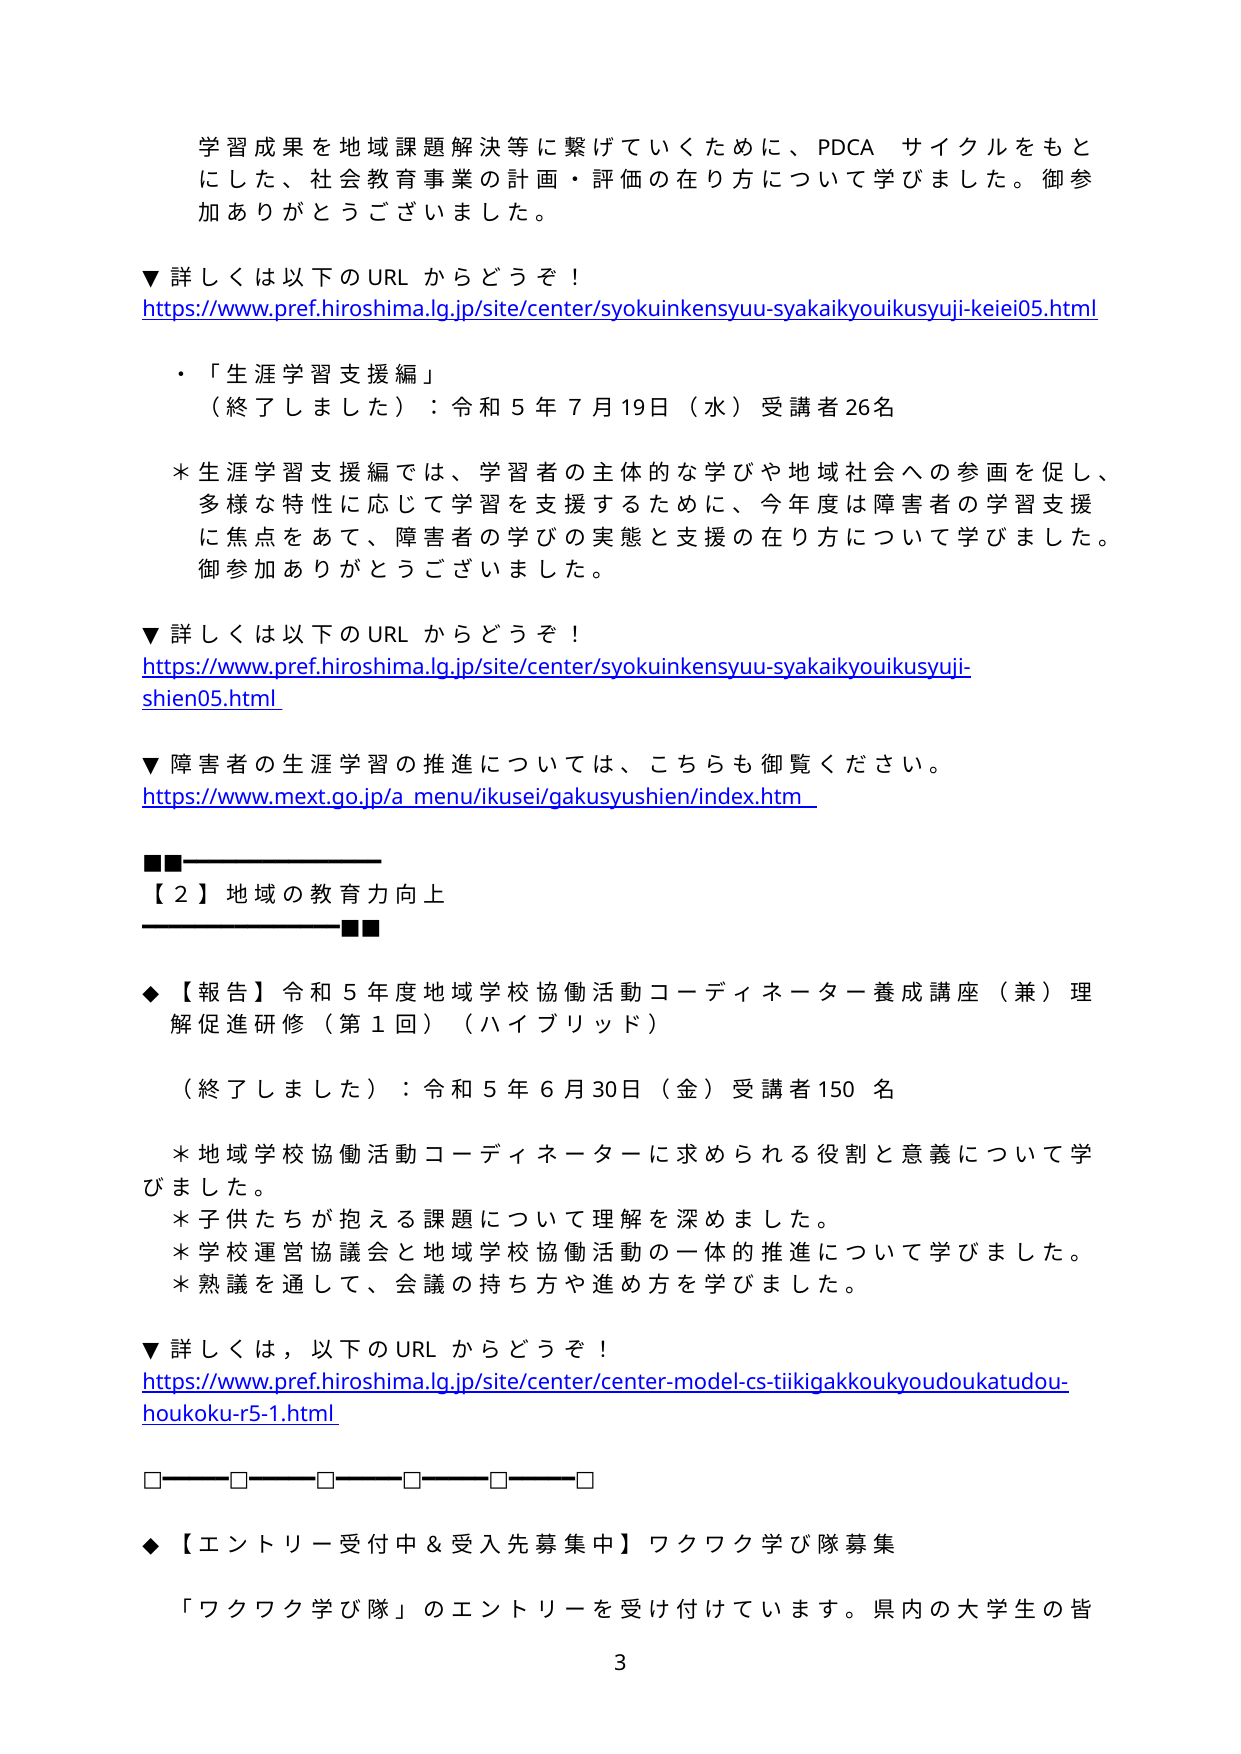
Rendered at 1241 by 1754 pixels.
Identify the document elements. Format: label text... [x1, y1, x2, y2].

text ＊生涯学習支援編では、学習者の主体的な学びや地域社会への参画を促し、多様な特性に応じて学習を支援するために、今年度は障害者の学習支援に焦点をあて、障害者の学びの実態と支援の在り方について学びました。御参加ありがとうございました。 [167, 454, 1098, 584]
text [167, 129, 1098, 227]
text https://www.pref.hiroshima.lg.jp/site/center/center-model-cs-tiikigakkoukyoudoukatudou-houkoku-r5-1.html [142, 1364, 1098, 1429]
text 【２】地域の教育力向上 [142, 877, 1098, 909]
text ━━━━━━━━━━━━━━━■■ [142, 909, 1098, 942]
text ＊熟議を通して、会議の持ち方や進め方を学びました。 [142, 1267, 1098, 1299]
text ▼詳しくは以下のURLからどうぞ！ [142, 617, 1098, 649]
text ▼詳しくは以下のURLからどうぞ！ [142, 259, 1098, 292]
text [142, 1592, 1098, 1624]
text ◆【報告】令和５年度地域学校協働活動コーディネーター養成講座（兼）理解促進研修（第１回）（ハイブリッド） [142, 974, 1098, 1039]
text ＊子供たちが抱える課題について理解を深めました。 [142, 1202, 1098, 1234]
text ◆【エントリー受付中＆受入先募集中】ワクワク学び隊募集 [142, 1527, 1098, 1559]
text （終了しました）：令和５年７月19日（水）受講者26名 [142, 389, 1098, 422]
text https://www.pref.hiroshima.lg.jp/site/center/syokuinkensyuu-syakaikyouikusyuji-keiei05.html [142, 292, 1098, 319]
text ＊地域学校協働活動コーディネーターに求められる役割と意義について学びました。 [142, 1137, 1098, 1202]
text https://www.pref.hiroshima.lg.jp/site/center/syokuinkensyuu-syakaikyouikusyuji-shien05.html [142, 649, 1098, 714]
text ■■━━━━━━━━━━━━━━━ [142, 844, 1098, 877]
text （終了しました）：令和５年６月30日（金）受講者150名 [167, 1072, 1098, 1104]
text ▼詳しくは，以下のURLからどうぞ！ [142, 1332, 1098, 1364]
text ・「生涯学習支援編」 [167, 357, 1098, 389]
text □━━━━━□━━━━━□━━━━━□━━━━━□━━━━━□ [142, 1462, 1098, 1494]
text ＊学校運営協議会と地域学校協働活動の一体的推進について学びました。 [142, 1234, 1098, 1267]
text ▼障害者の生涯学習の推進については、こちらも御覧ください。 https://www.mext.go.jp/a_menu/ikusei/gakusyushien/index.htm [142, 747, 1098, 812]
